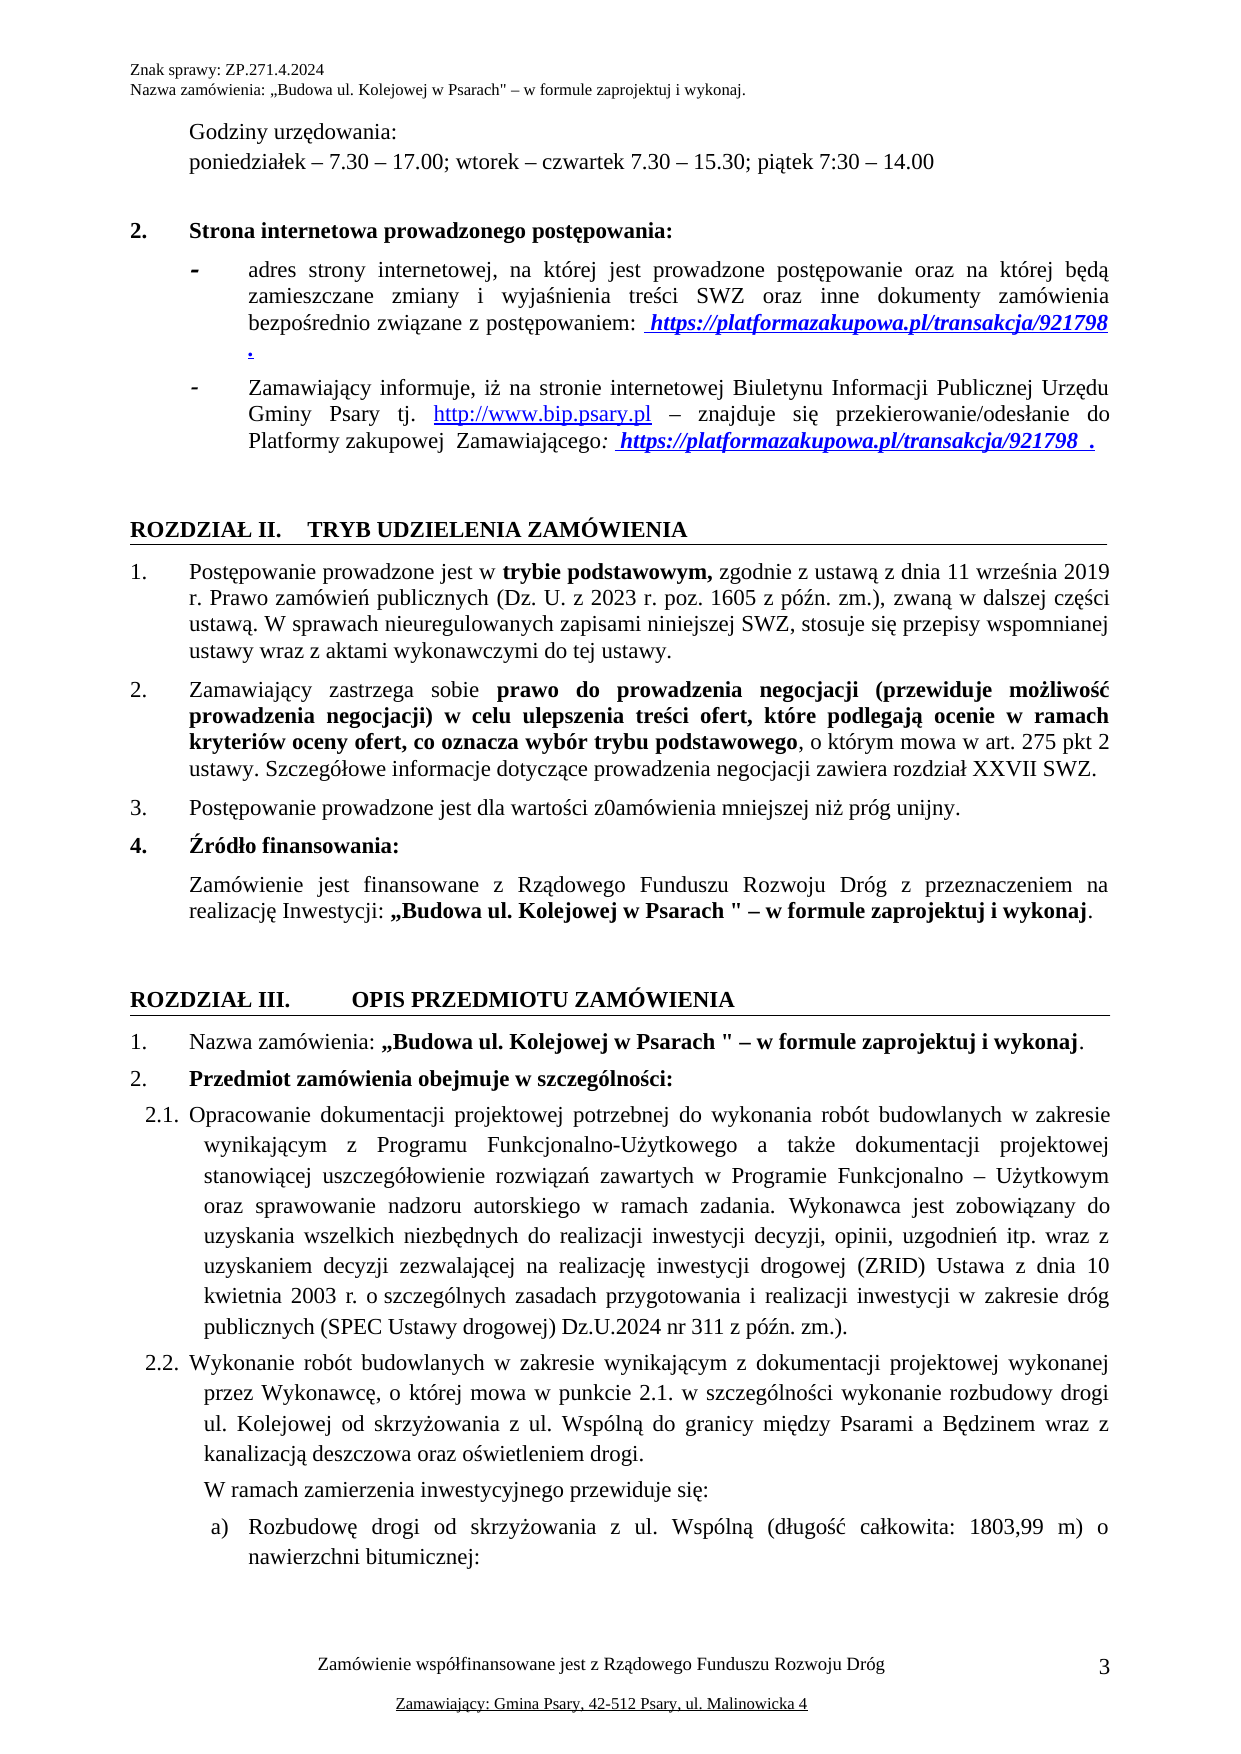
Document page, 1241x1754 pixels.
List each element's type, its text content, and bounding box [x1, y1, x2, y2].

text ROZDZIAŁ III. OPIS PRZEDMIOTU ZAMÓWIENIA [130, 986, 1110, 1015]
list Postępowanie prowadzone jest w trybie podstawowym, zgodnie z ustawą z dnia 11 września 2019 r. Prawo zamówień publicznych (Dz. U. z 2023 r. poz. 1605 z późn. zm.), zwaną w dalszej części ustawą. W sprawach nieuregulowanych zapisami niniejszej SWZ, stosuje się przepisy wspomnianej ustawy wraz z aktami wykonawczymi do tej ustawy. [130, 558, 1110, 663]
list Źródło finansowania: [130, 832, 1110, 859]
list Wykonanie robót budowlanych w zakresie wynikającym z dokumentacji projektowej wykonanej przez Wykonawcę, o której mowa w punkcie 2.1. w szczególności wykonanie rozbudowy drogi ul. Kolejowej od skrzyżowania z ul. Wspólną do granicy między Psarami a Będzinem wraz z kanalizacją deszczowa oraz oświetleniem drogi. [145, 1349, 1110, 1466]
list Rozbudowę drogi od skrzyżowania z ul. Wspólną (długość całkowita: 1803,99 m) o nawierzchni bitumicznej: [211, 1513, 1110, 1569]
list Nazwa zamówienia: „Budowa ul. Kolejowej w Psarach " – w formule zaprojektuj i wykonaj. [130, 1028, 1110, 1055]
list Opracowanie dokumentacji projektowej potrzebnej do wykonania robót budowlanych w zakresie wynikającym z Programu Funkcjonalno-Użytkowego a także dokumentacji projektowej stanowiącej uszczegółowienie rozwiązań zawartych w Programie Funkcjonalno – Użytkowym oraz sprawowanie nadzoru autorskiego w ramach zadania. Wykonawca jest zobowiązany do uzyskania wszelkich niezbędnych do realizacji inwestycji decyzji, opinii, uzgodnień itp. wraz z uzyskaniem decyzji zezwalającej na realizację inwestycji drogowej (ZRID) Ustawa z dnia 10 kwietnia 2003 r. o szczególnych zasadach przygotowania i realizacji inwestycji w zakresie dróg publicznych (SPEC Ustawy drogowej) Dz.U.2024 nr 311 z późn. zm.). [145, 1101, 1110, 1339]
list adres strony internetowej, na której jest prowadzone postępowanie oraz na której będą zamieszczane zmiany i wyjaśnienia treści SWZ oraz inne dokumenty zamówienia bezpośrednio związane z postępowaniem: https://platformazakupowa.pl/transakcja/921798 . [189, 256, 1110, 362]
list Przedmiot zamówienia obejmuje w szczególności: [130, 1065, 1110, 1091]
list Strona internetowa prowadzonego postępowania: [130, 217, 1110, 244]
text ROZDZIAŁ II. TRYB UDZIELENIA ZAMÓWIENIA [130, 516, 1107, 544]
text Godziny urzędowania: [130, 118, 1110, 144]
text Zamówienie jest finansowane z Rządowego Funduszu Rozwoju Dróg z przeznaczeniem na realizację Inwestycji: „Budowa ul. Kolejowej w Psarach " – w formule zaprojektuj i wykonaj. [189, 871, 1110, 924]
list Zamawiający zastrzega sobie prawo do prowadzenia negocjacji (przewiduje możliwość prowadzenia negocjacji) w celu ulepszenia treści ofert, które podlegają ocenie w ramach kryteriów oceny ofert, co oznacza wybór trybu podstawowego, o którym mowa w art. 275 pkt 2 ustawy. Szczegółowe informacje dotyczące prowadzenia negocjacji zawiera rozdział XXVII SWZ. [130, 676, 1110, 781]
list Zamawiający informuje, iż na stronie internetowej Biuletynu Informacji Publicznej Urzędu Gminy Psary tj. http://www.bip.psary.pl – znajduje się przekierowanie/odesłanie do Platformy zakupowej Zamawiającego: https://platformazakupowa.pl/transakcja/921798 . [189, 374, 1110, 453]
list W ramach zamierzenia inwestycyjnego przewiduje się: [204, 1476, 1110, 1503]
list Postępowanie prowadzone jest dla wartości z0amówienia mniejszej niż próg unijny. [130, 793, 1110, 820]
text poniedziałek – 7.30 – 17.00; wtorek – czwartek 7.30 – 15.30; piątek 7:30 – 14.00 [130, 148, 1110, 175]
